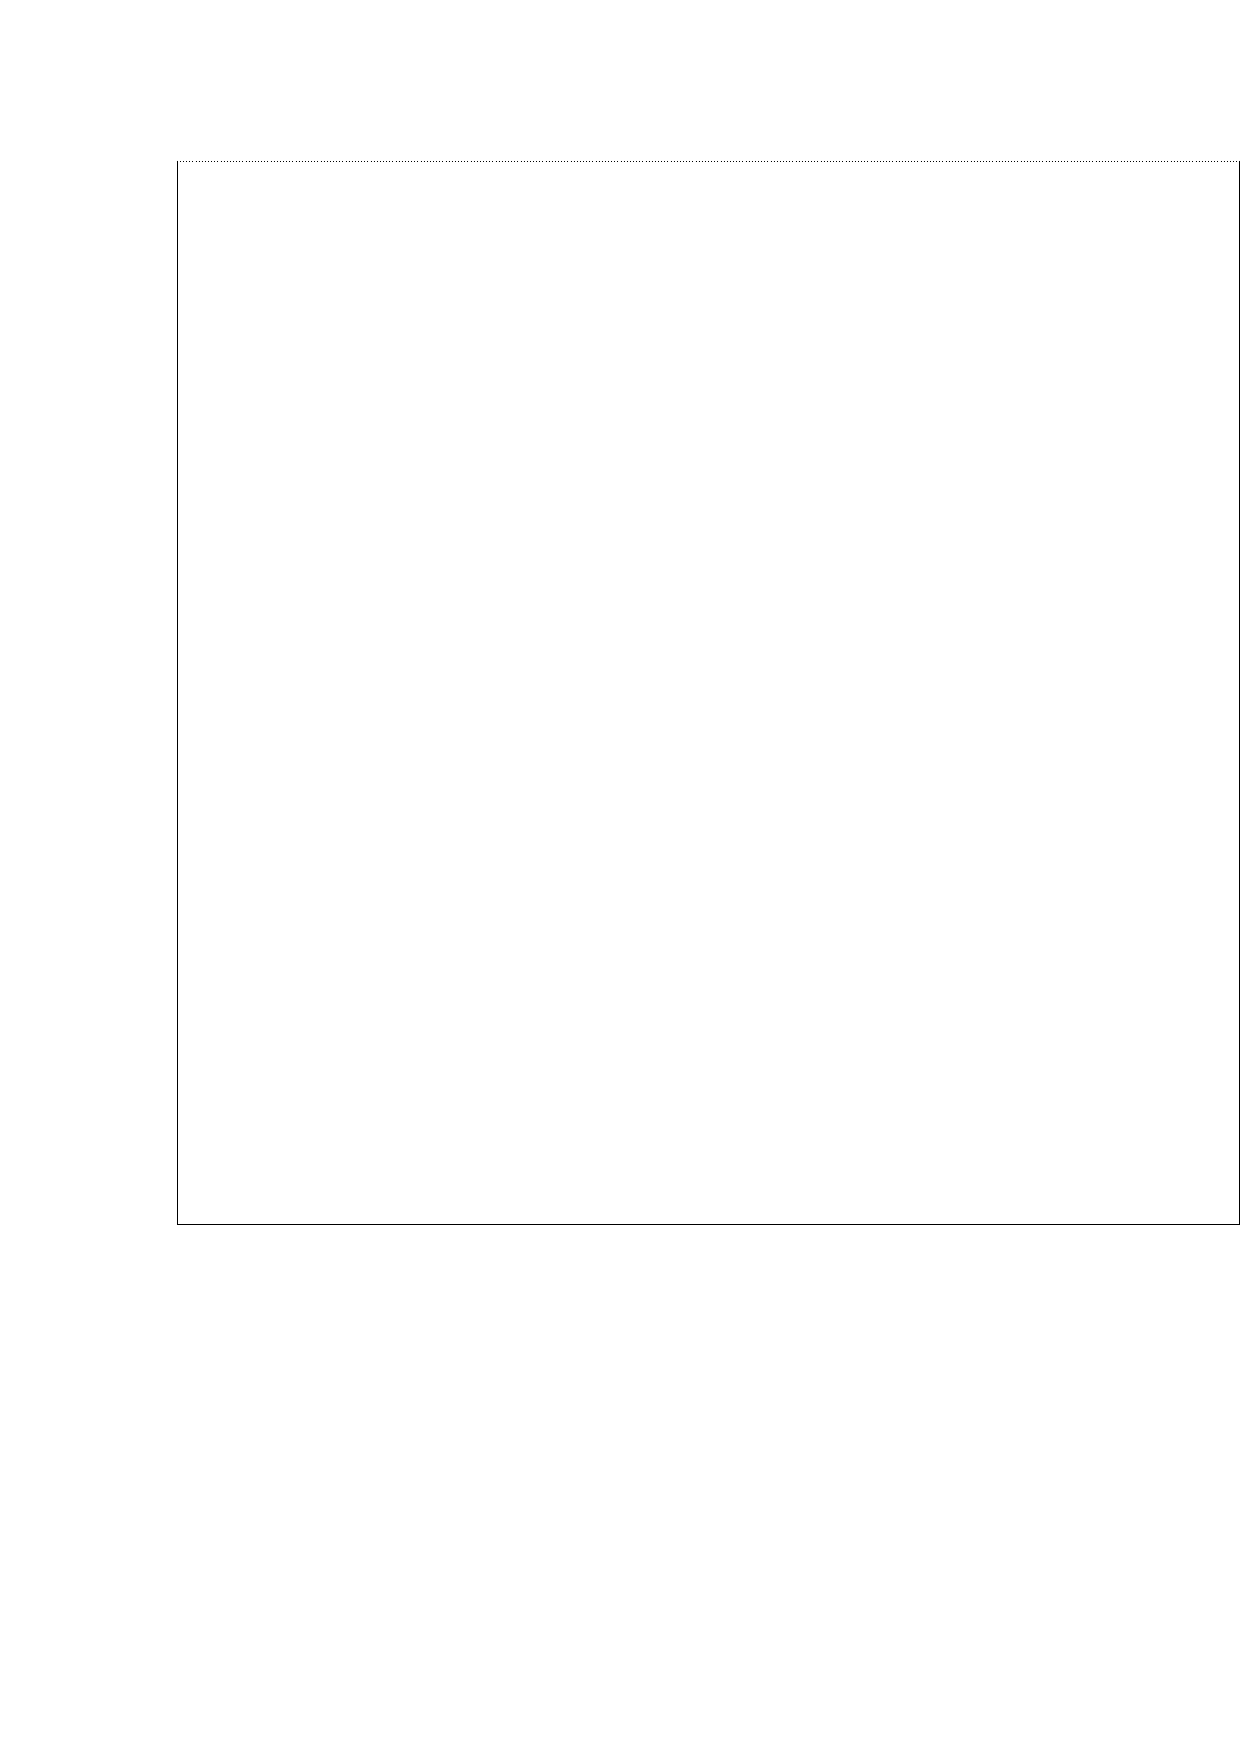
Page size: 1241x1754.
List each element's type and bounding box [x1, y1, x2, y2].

table_cell [178, 161, 1239, 1224]
